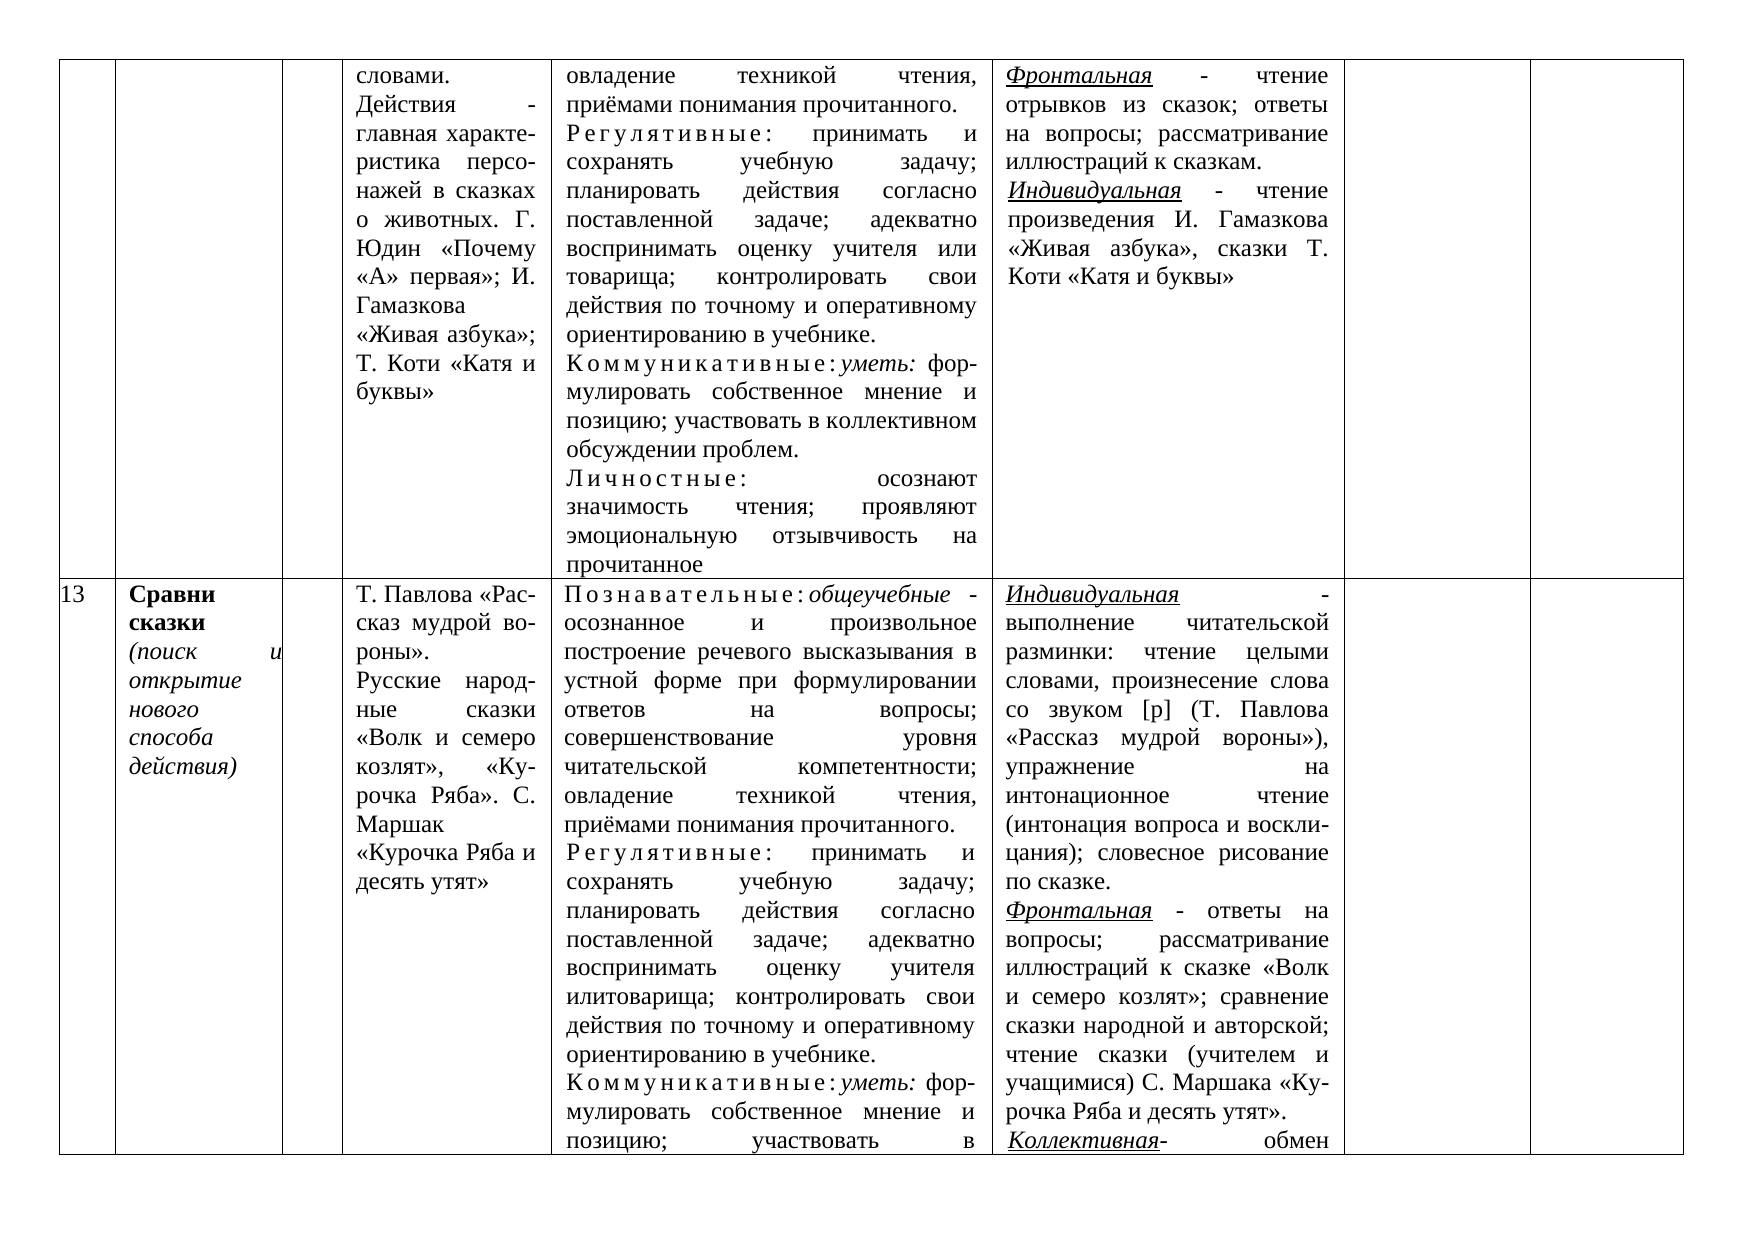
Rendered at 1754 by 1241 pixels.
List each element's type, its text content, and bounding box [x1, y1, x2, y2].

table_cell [343, 579, 551, 1154]
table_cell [116, 60, 282, 578]
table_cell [116, 579, 282, 1154]
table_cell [993, 60, 1344, 578]
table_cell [552, 60, 992, 578]
table_cell [283, 60, 342, 578]
table_cell [1531, 579, 1683, 1154]
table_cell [993, 579, 1344, 1154]
table_cell 13 [60, 579, 115, 1154]
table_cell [343, 60, 551, 578]
table_cell [1345, 579, 1530, 1154]
table_cell [283, 579, 342, 1154]
table_cell [1345, 60, 1530, 578]
table_cell [1531, 60, 1683, 578]
table_cell 12 [60, 60, 115, 578]
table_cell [552, 579, 992, 1154]
